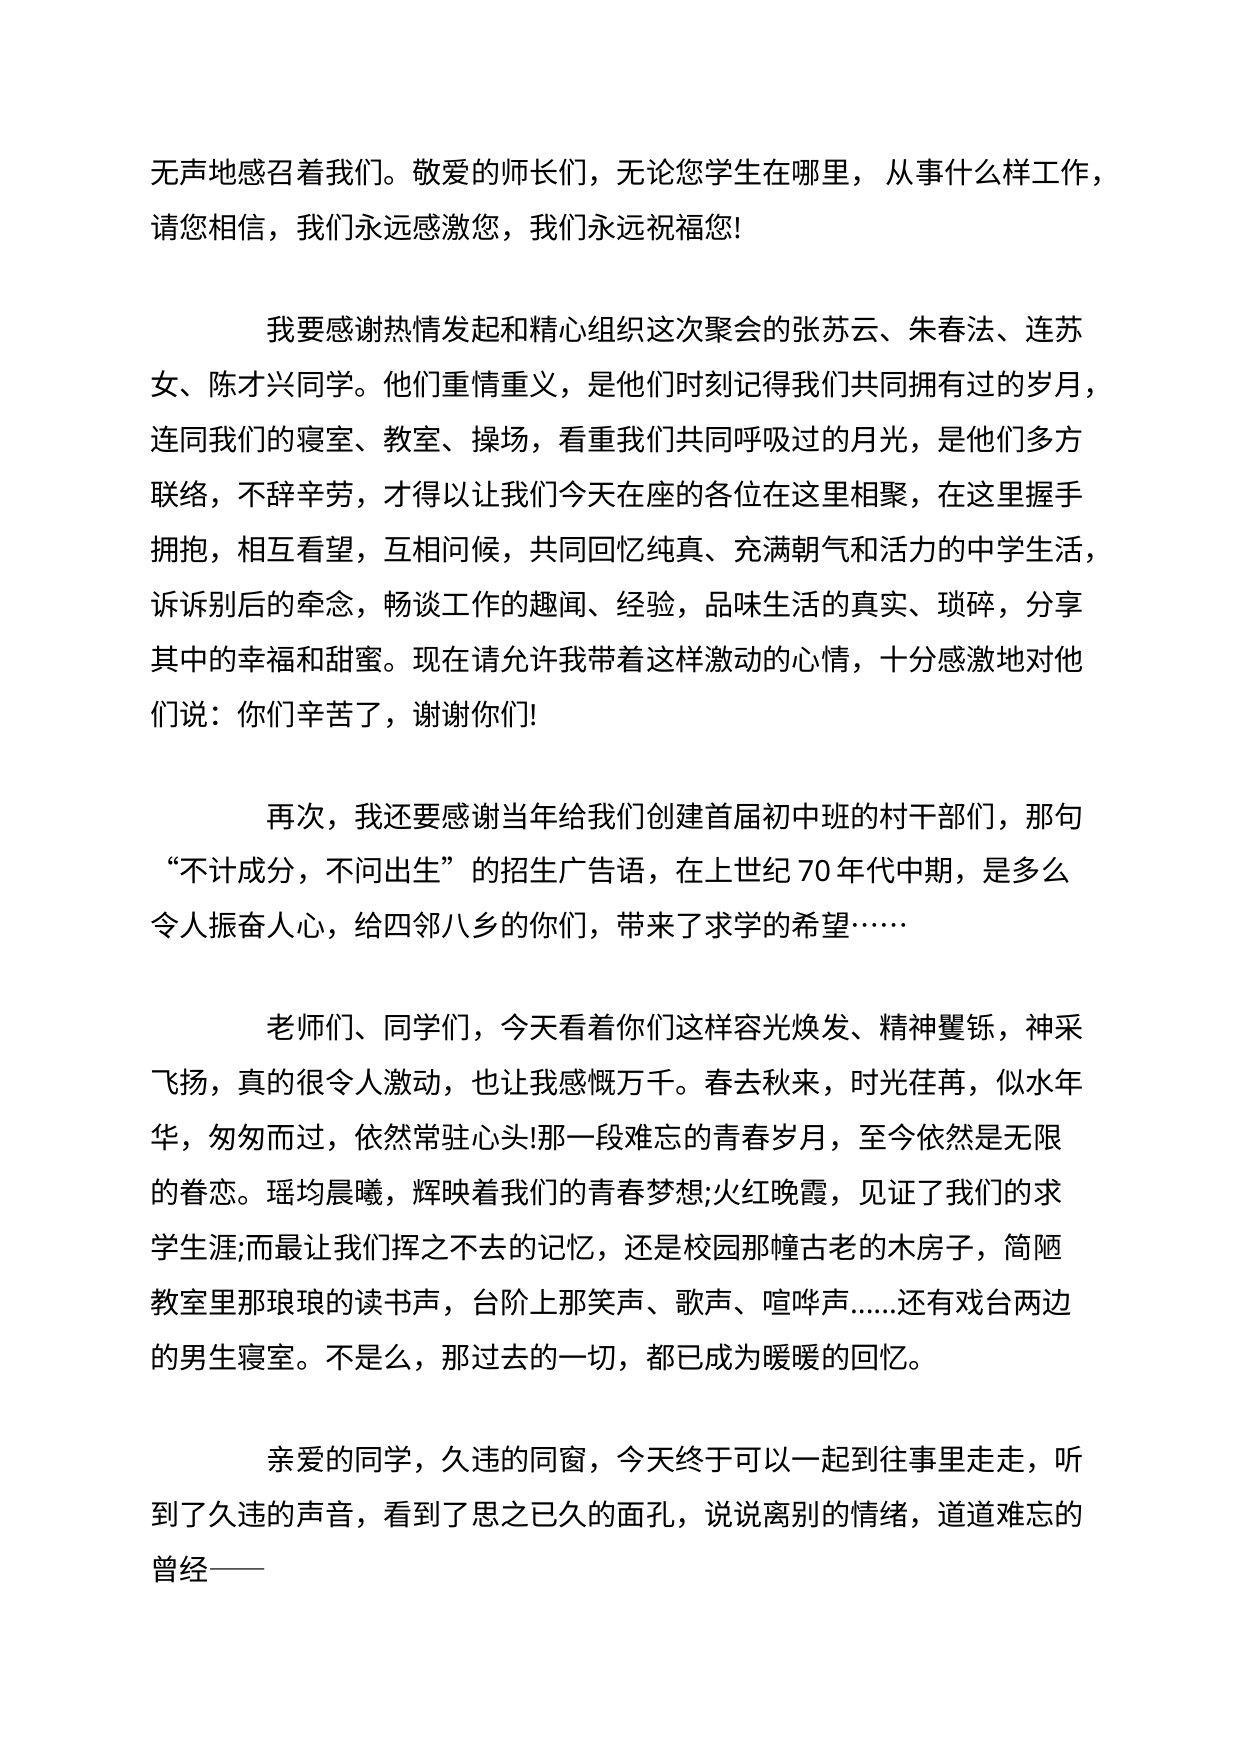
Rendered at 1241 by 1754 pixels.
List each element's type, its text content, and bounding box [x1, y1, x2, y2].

text 再次，我还要感谢当年给我们创建首届初中班的村干部们，那句“不计成分，不问出生”的招生广告语，在上世纪70年代中期，是多么令人振奋人心，给四邻八乡的你们，带来了求学的希望…… [150, 793, 1090, 945]
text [150, 150, 1090, 247]
text 老师们、同学们，今天看着你们这样容光焕发、精神矍铄，神采飞扬，真的很令人激动，也让我感慨万千。春去秋来，时光荏苒，似水年华，匆匆而过，依然常驻心头!那一段难忘的青春岁月，至今依然是无限的眷恋。瑶均晨曦，辉映着我们的青春梦想;火红晚霞，见证了我们的求学生涯;而最让我们挥之不去的记忆，还是校园那幢古老的木房子，简陋教室里那琅琅的读书声，台阶上那笑声、歌声、喧哗声......还有戏台两边的男生寝室。不是么，那过去的一切，都已成为暖暖的回忆。 [150, 1005, 1090, 1377]
text 亲爱的同学，久违的同窗，今天终于可以一起到往事里走走，听到了久违的声音，看到了思之已久的面孔，说说离别的情绪，道道难忘的曾经—— [150, 1436, 1090, 1588]
text 我要感谢热情发起和精心组织这次聚会的张苏云、朱春法、连苏女、陈才兴同学。他们重情重义，是他们时刻记得我们共同拥有过的岁月，连同我们的寝室、教室、操场，看重我们共同呼吸过的月光，是他们多方联络，不辞辛劳，才得以让我们今天在座的各位在这里相聚，在这里握手拥抱，相互看望，互相问候，共同回忆纯真、充满朝气和活力的中学生活，诉诉别后的牵念，畅谈工作的趣闻、经验，品味生活的真实、琐碎，分享其中的幸福和甜蜜。现在请允许我带着这样激动的心情，十分感激地对他们说：你们辛苦了，谢谢你们! [150, 307, 1090, 733]
